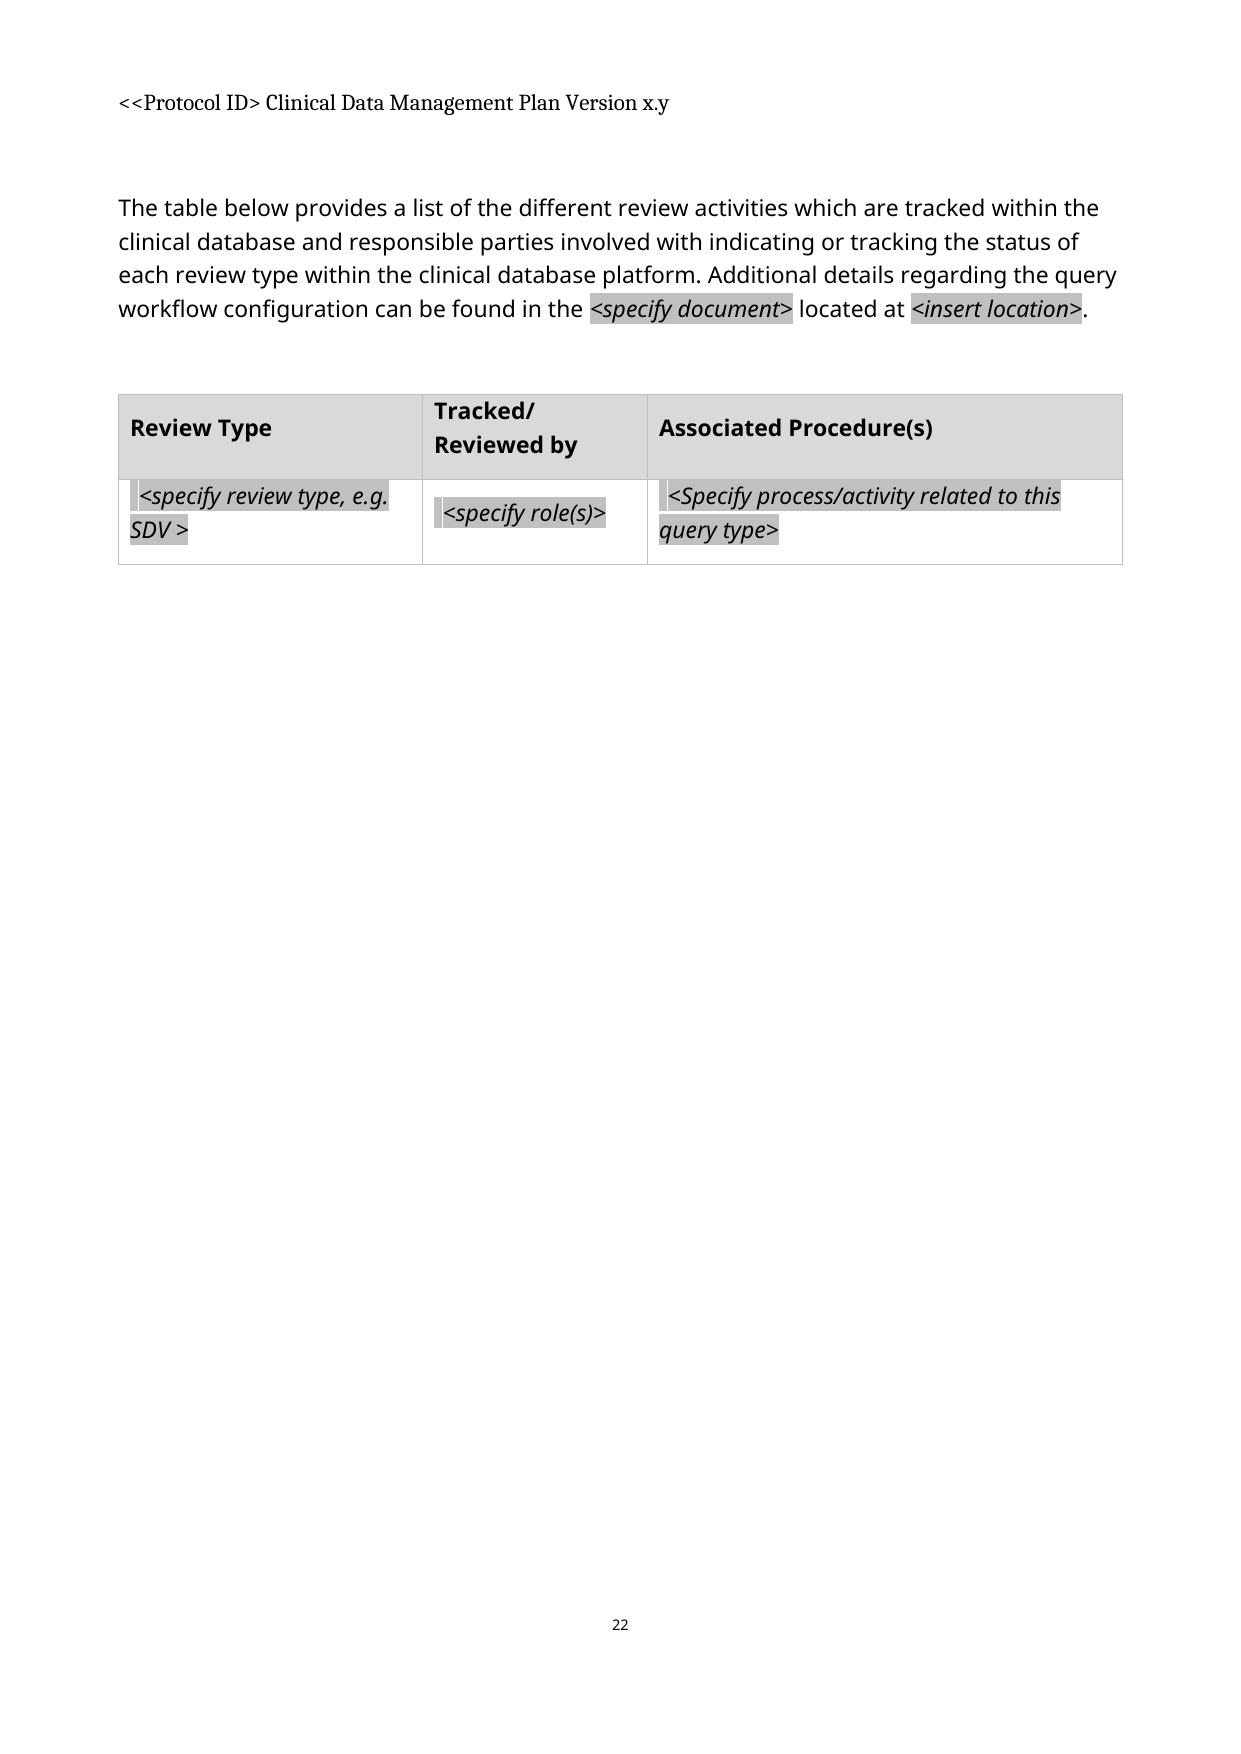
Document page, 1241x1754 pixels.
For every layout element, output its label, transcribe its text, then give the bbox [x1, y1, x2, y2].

table_cell <Specify process/activity related to this query type> [648, 480, 1122, 564]
table_header Tracked/Reviewed by [423, 395, 647, 479]
table_cell <specify review type, e.g. SDV > [119, 480, 422, 564]
table_cell <specify role(s)> [423, 480, 647, 564]
table_header Review Type [119, 395, 422, 479]
table_header Associated Procedure(s) [648, 395, 1122, 479]
text The table below provides a list of the different review activities which are tracked within the clinical database and responsible parties involved with indicating or tracking the status of each review type within the clinical database platform. Additional details regarding the query workflow configuration can be found in the <specify document> located at <insert location>. [118, 192, 1122, 324]
